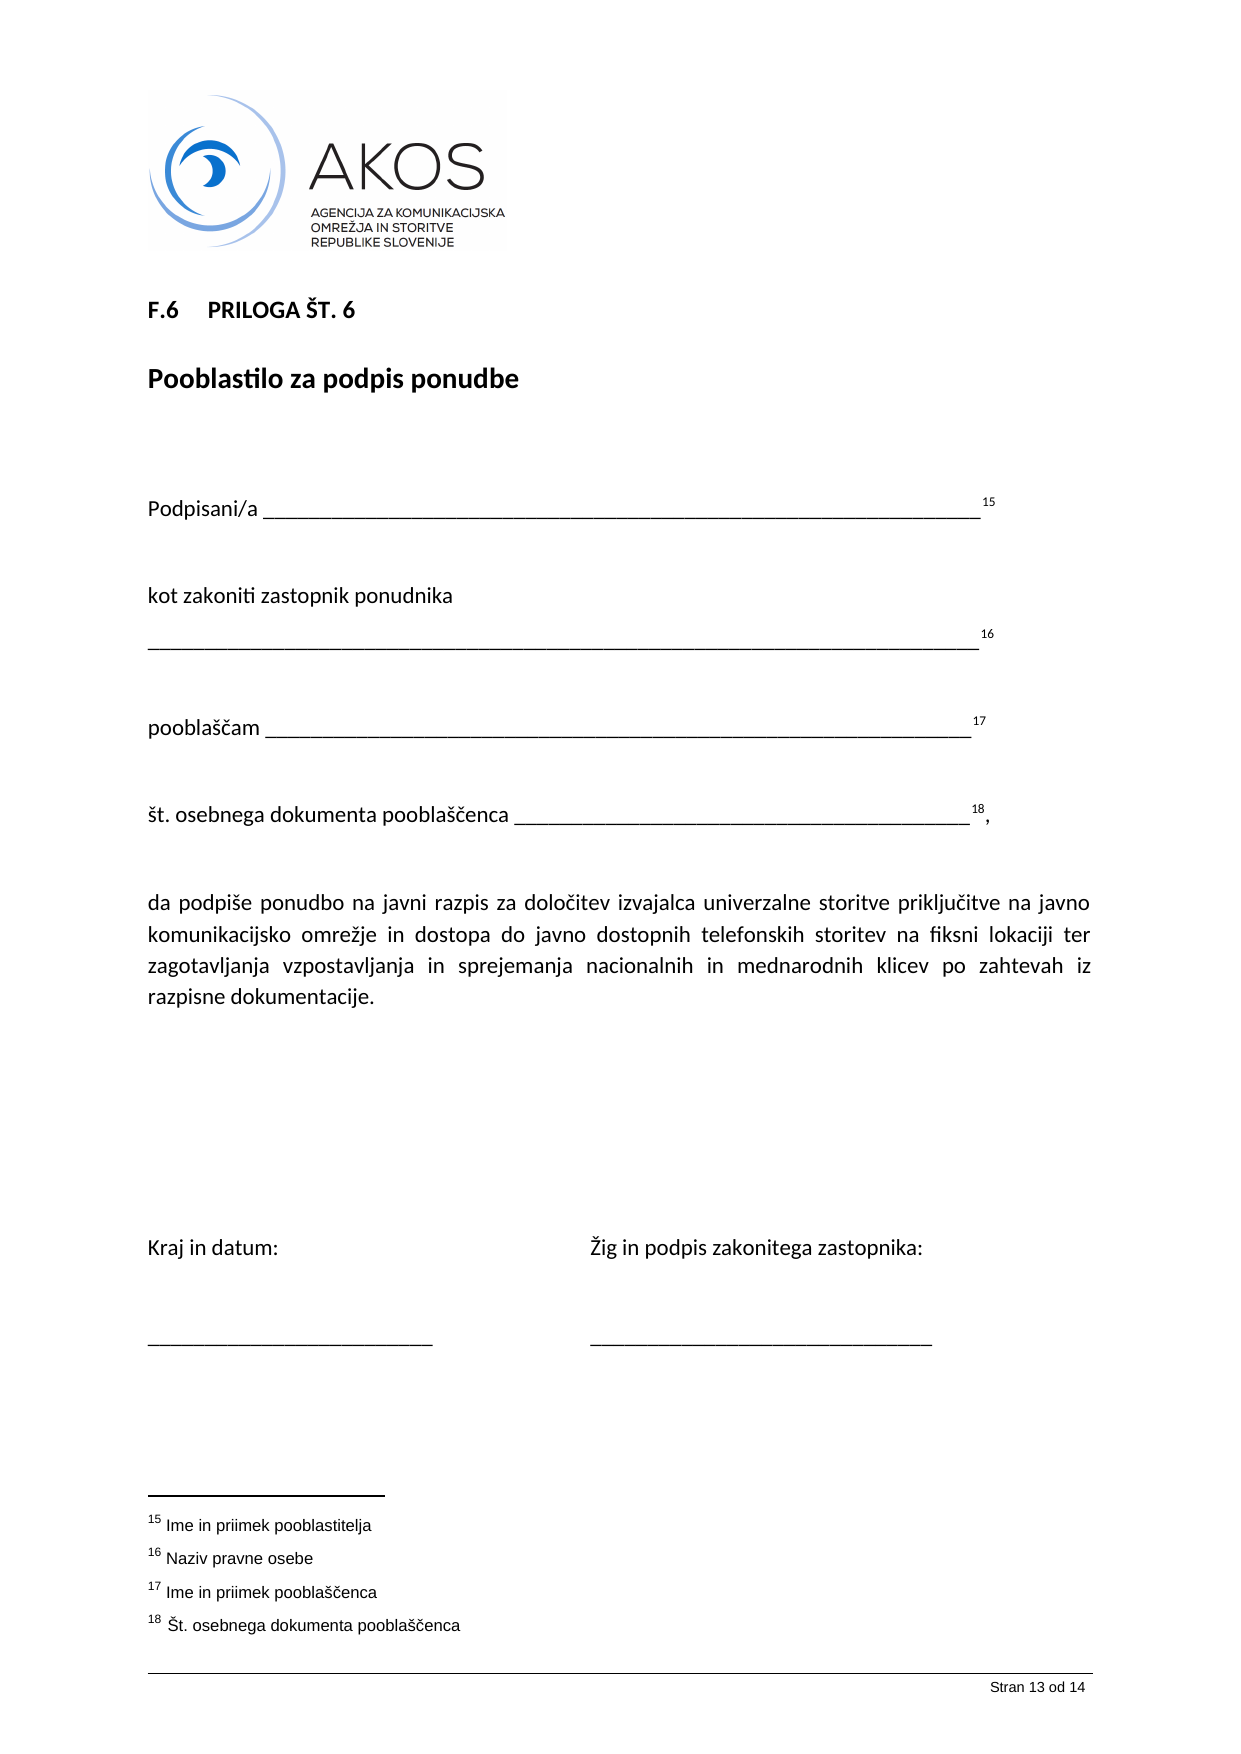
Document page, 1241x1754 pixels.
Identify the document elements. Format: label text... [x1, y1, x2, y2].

text Podpisani/a _______________________________________________________________ [148, 494, 1092, 522]
text Kraj in datum: Žig in podpis zakonitega zastopnika: [148, 1233, 1092, 1261]
text Pooblastilo za podpis ponudbe [148, 360, 1092, 395]
text da podpiše ponudbo na javni razpis za določitev izvajalca univerzalne storitve priključitve na javno komunikacijsko omrežje in dostopa do javno dostopnih telefonskih storitev na fiksni lokaciji ter zagotavljanja vzpostavljanja in sprejemanja nacionalnih in mednarodnih klicev po zahtevah iz razpisne dokumentacije. [148, 888, 1092, 1010]
text kot zakoniti zastopnik ponudnika [148, 581, 1092, 609]
text pooblaščam ______________________________________________________________ [148, 713, 1092, 741]
subtitle PRILOGA št. 6 [148, 294, 1092, 325]
text št. osebnega dokumenta pooblaščenca ________________________________________, [148, 801, 1092, 829]
picture [147, 90, 508, 251]
text _________________________________________________________________________ [148, 625, 1092, 653]
text _________________________ ______________________________ [148, 1321, 1092, 1349]
